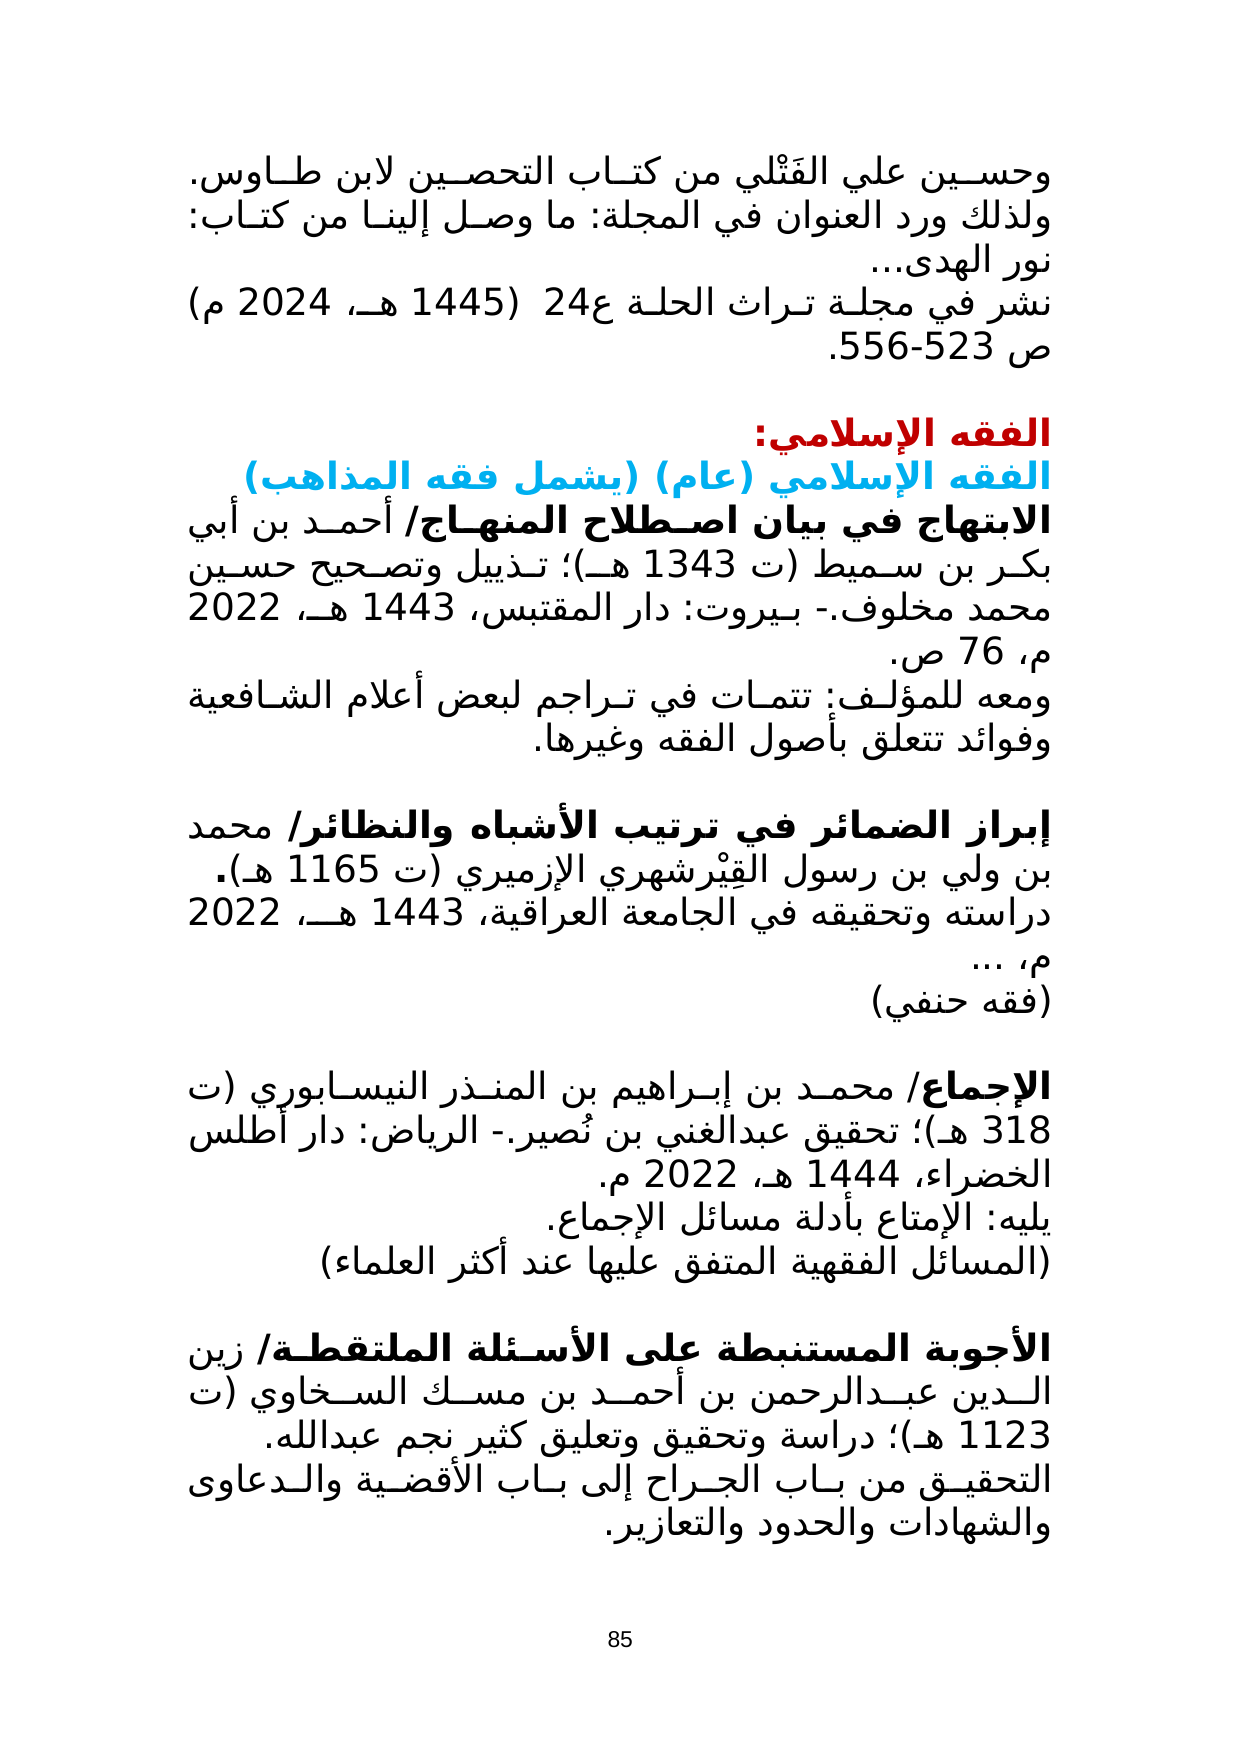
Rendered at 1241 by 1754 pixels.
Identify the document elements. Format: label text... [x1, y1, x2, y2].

text (المسائل الفقهية المتفق عليها عند أكثر العلماء) [187, 1239, 1053, 1283]
text إبراز الضمائر في ترتيب الأشباه والنظائر/ محمد بن ولي بن رسول القِيْرشهري الإزميري (ت 1165 هـ). [187, 804, 1053, 891]
text (فقه حنفي) [187, 978, 1053, 1022]
text دراسته وتحقيقه في الجامعة العراقية، 1443 هـ، 2022 م، ... [187, 891, 1053, 978]
text الإجماع/ محمد بن إبراهيم بن المنذر النيسابوري (ت 318 هـ)؛ تحقيق عبدالغني بن نُصير.- الرياض: دار أطلس الخضراء، 1444 هـ، 2022 م. [187, 1065, 1053, 1196]
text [187, 150, 1053, 281]
text الابتهاج في بيان اصطلاح المنهاج/ أحمد بن أبي بكر بن سميط (ت 1343 هـ)؛ تذييل وتصحيح حسين محمد مخلوف.- بيروت: دار المقتبس، 1443 هـ، 2022 م، 76 ص. [187, 499, 1053, 673]
text الفقه الإسلامي: [187, 411, 1053, 455]
text الأجوبة المستنبطة على الأسئلة الملتقطة/ زين الدين عبدالرحمن بن أحمد بن مسك السخاوي (ت 1123 هـ)؛ دراسة وتحقيق وتعليق كثير نجم عبدالله. [187, 1326, 1053, 1457]
text ومعه للمؤلف: تتمات في تراجم لبعض أعلام الشافعية وفوائد تتعلق بأصول الفقه وغيرها. [187, 673, 1053, 761]
text يليه: الإمتاع بأدلة مسائل الإجماع. [187, 1196, 1053, 1239]
text نشر في مجلة تراث الحلة ع24 (1445 هـ، 2024 م) ص 523-556. [187, 281, 1053, 368]
text الفقه الإسلامي (عام) (يشمل فقه المذاهب) [187, 455, 1053, 499]
text التحقيق من باب الجراح إلى باب الأقضية والدعاوى والشهادات والحدود والتعازير. [187, 1457, 1053, 1544]
